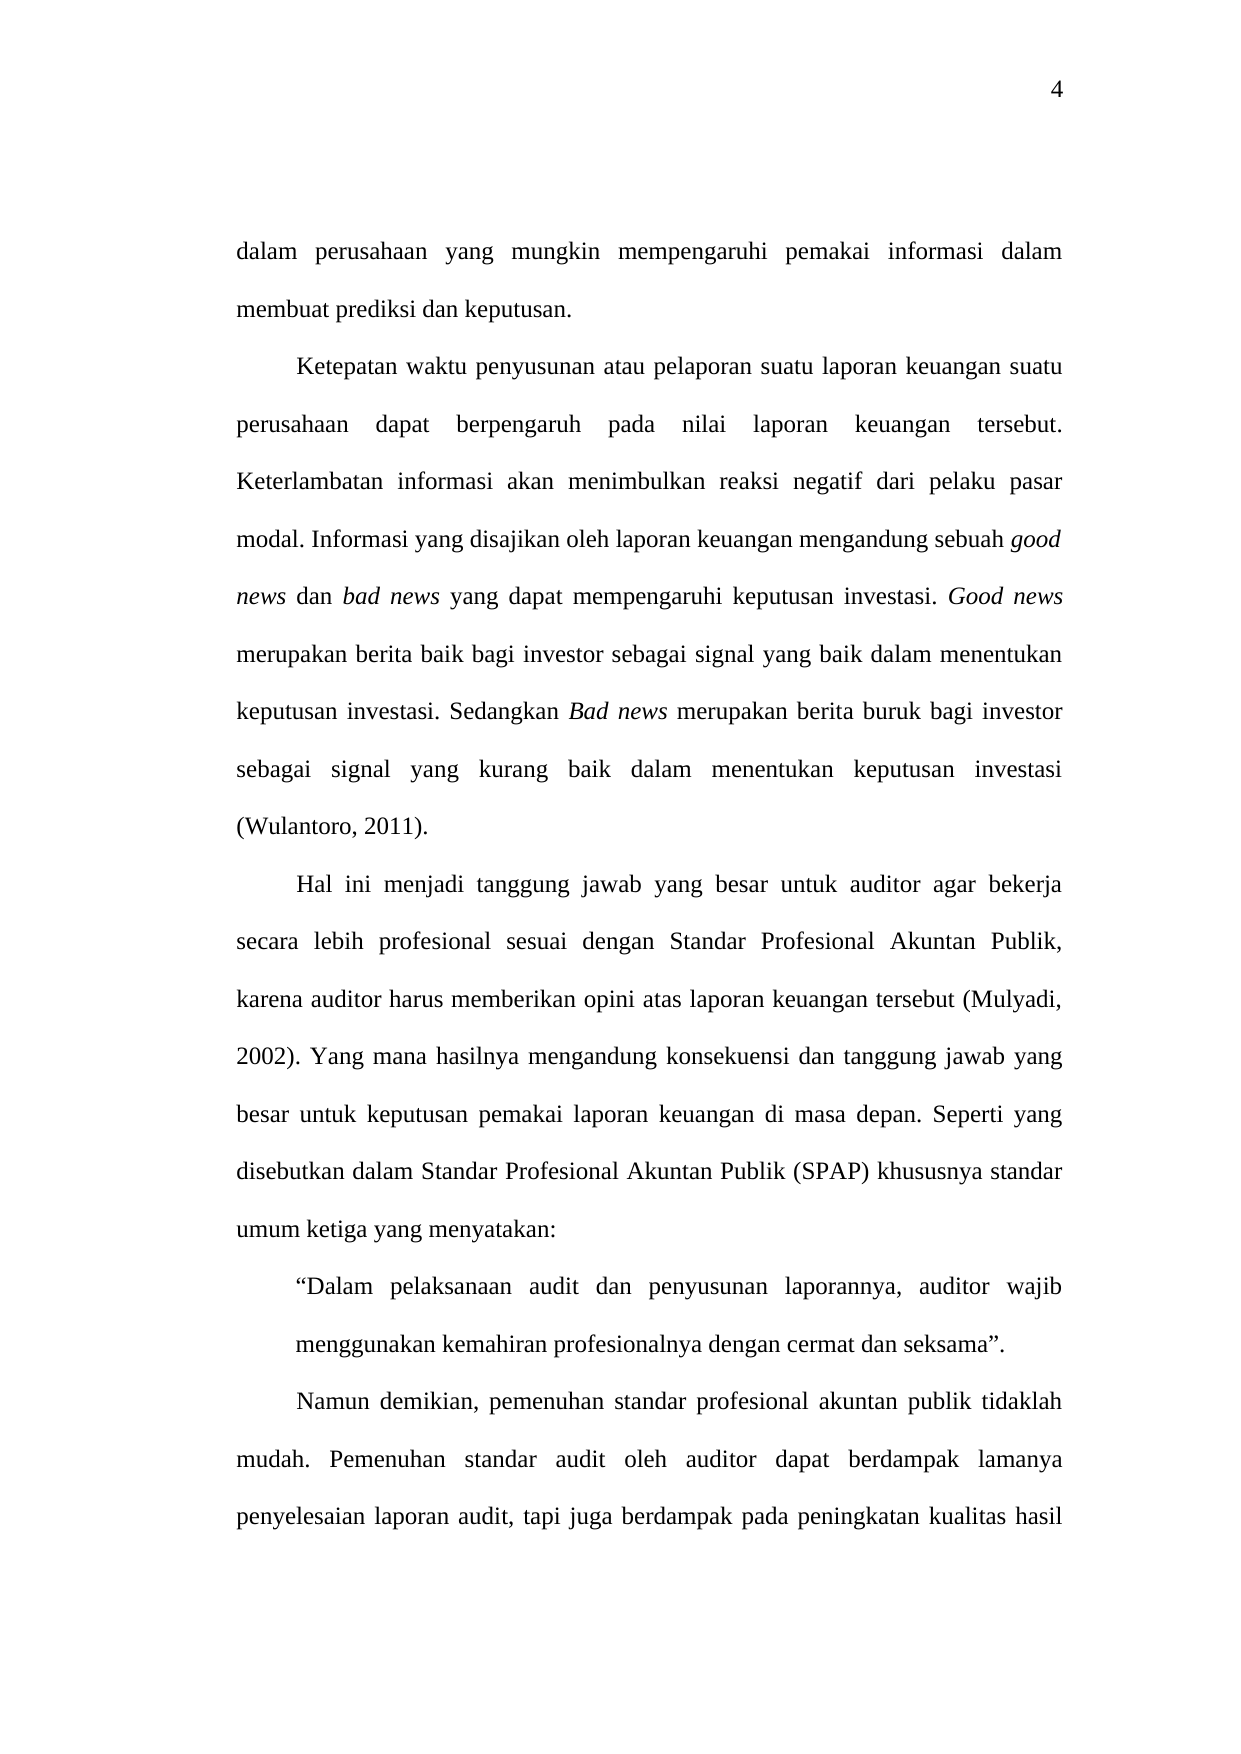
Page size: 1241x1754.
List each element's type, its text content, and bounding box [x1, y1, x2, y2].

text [236, 236, 1063, 322]
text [236, 1386, 1063, 1530]
text Hal ini menjadi tanggung jawab yang besar untuk auditor agar bekerja secara lebih profesional sesuai dengan Standar Profesional Akuntan Publik, karena auditor harus memberikan opini atas laporan keuangan tersebut (Mulyadi, 2002). Yang mana hasilnya mengandung konsekuensi dan tanggung jawab yang besar untuk keputusan pemakai laporan keuangan di masa depan. Seperti yang disebutkan dalam Standar Profesional Akuntan Publik (SPAP) khususnya standar umum ketiga yang menyatakan: [236, 869, 1063, 1242]
text “Dalam pelaksanaan audit dan penyusunan laporannya, auditor wajib menggunakan kemahiran profesionalnya dengan cermat dan seksama”. [295, 1271, 1063, 1357]
text Ketepatan waktu penyusunan atau pelaporan suatu laporan keuangan suatu perusahaan dapat berpengaruh pada nilai laporan keuangan tersebut. Keterlambatan informasi akan menimbulkan reaksi negatif dari pelaku pasar modal. Informasi yang disajikan oleh laporan keuangan mengandung sebuah good news dan bad news yang dapat mempengaruhi keputusan investasi. Good news merupakan berita baik bagi investor sebagai signal yang baik dalam menentukan keputusan investasi. Sedangkan Bad news merupakan berita buruk bagi investor sebagai signal yang kurang baik dalam menentukan keputusan investasi (Wulantoro, 2011). [236, 351, 1063, 840]
